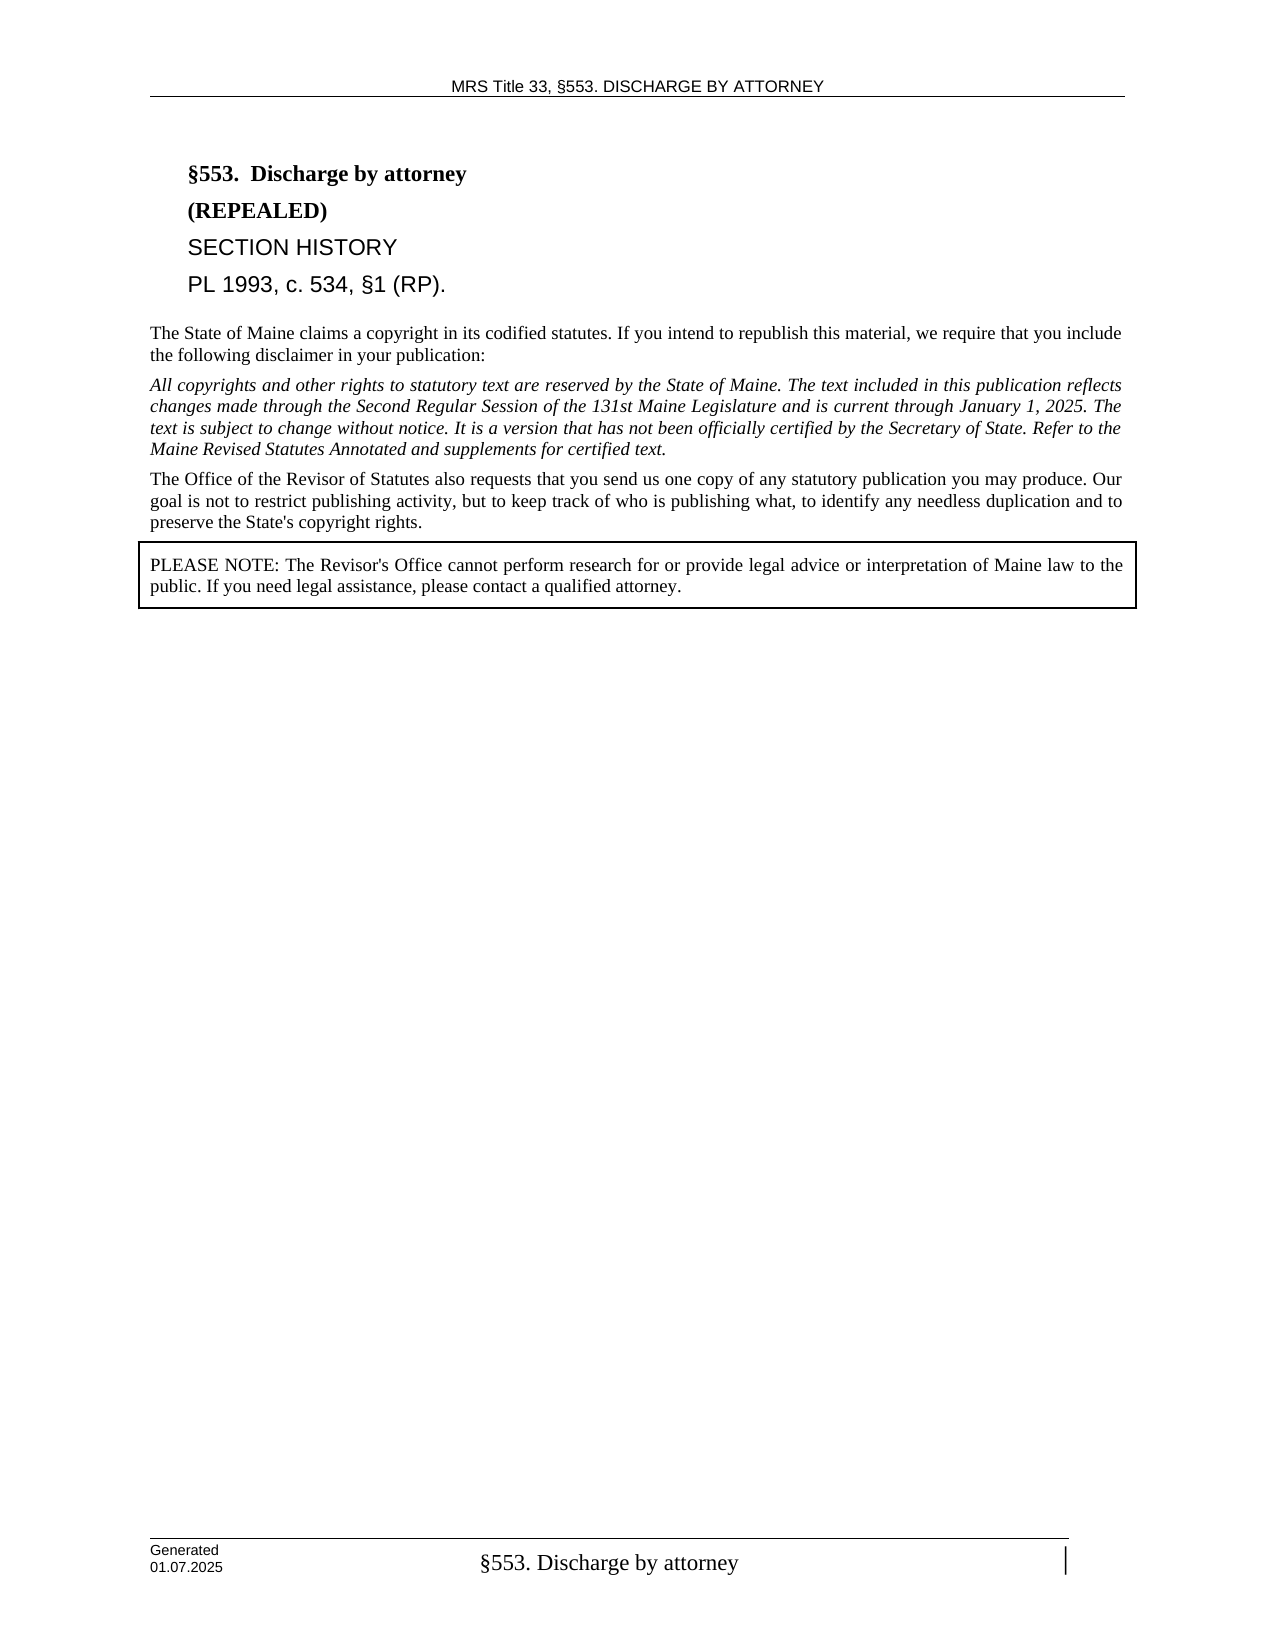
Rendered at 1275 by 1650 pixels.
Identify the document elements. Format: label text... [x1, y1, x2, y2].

text The Office of the Revisor of Statutes also requests that you send us one copy of any statutory publication you may produce. Our goal is not to restrict publishing activity, but to keep track of who is publishing what, to identify any needless duplication and to preserve the State's copyright rights. [150, 468, 1125, 533]
text PL 1993, c. 534, §1 (RP). [187, 271, 1125, 297]
text §553. Discharge by attorney [187, 160, 1125, 187]
text (REPEALED) [187, 197, 1125, 223]
text PLEASE NOTE: The Revisor's Office cannot perform research for or provide legal advice or interpretation of Maine law to the public. If you need legal assistance, please contact a qualified attorney. [140, 543, 1135, 607]
text SECTION HISTORY [187, 234, 1125, 260]
text The State of Maine claims a copyright in its codified statutes. If you intend to republish this material, we require that you include the following disclaimer in your publication: [150, 322, 1125, 365]
text All copyrights and other rights to statutory text are reserved by the State of Maine. The text included in this publication reflects changes made through the Second Regular Session of the 131st Maine Legislature and is current through January 1, 2025 . The text is subject to change without notice. It is a version that has not been officially certified by the Secretary of State. Refer to the Maine Revised Statutes Annotated and supplements for certified text. [150, 373, 1125, 460]
